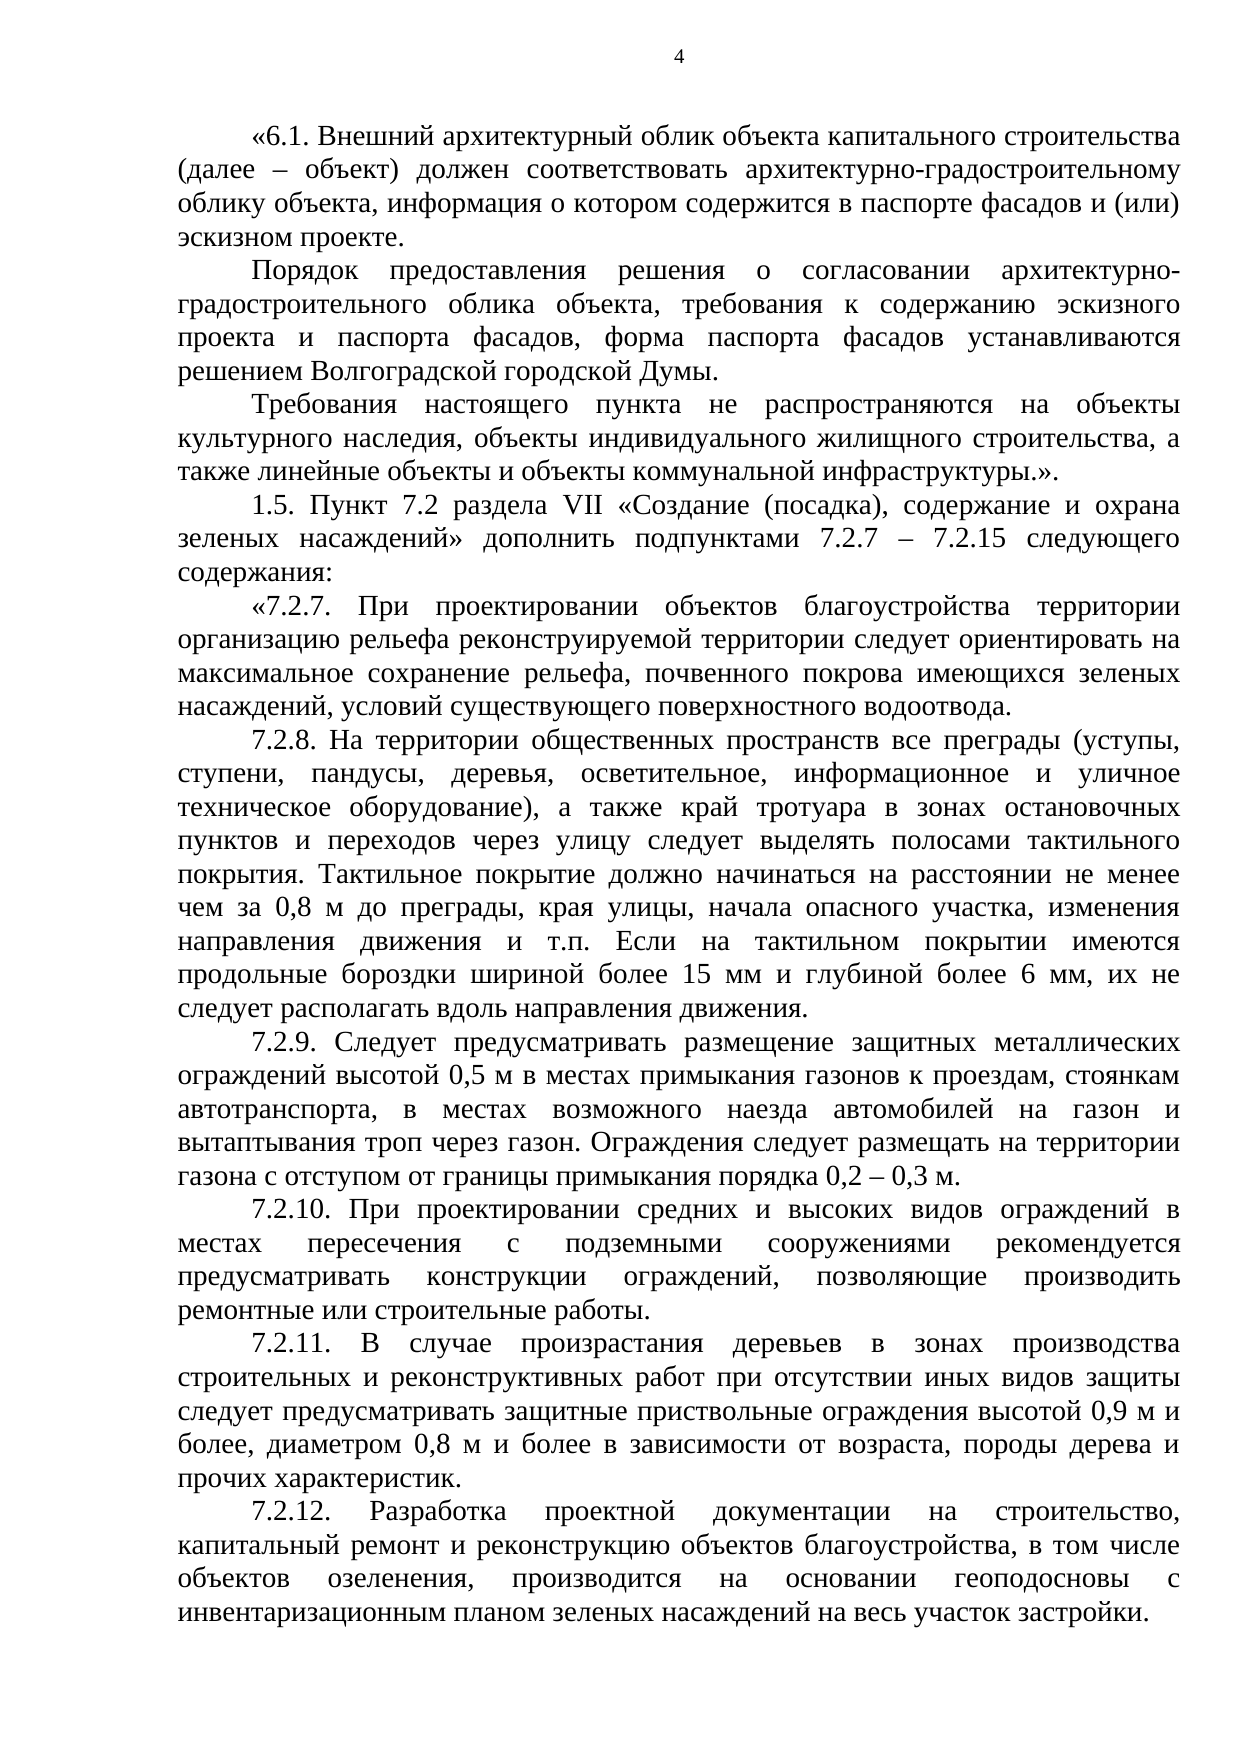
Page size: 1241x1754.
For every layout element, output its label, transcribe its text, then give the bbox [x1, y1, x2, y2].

text Порядок предоставления решения о согласовании архитектурно-градостроительного облика объекта, требования к содержанию эскизного проекта и паспорта фасадов, форма паспорта фасадов устанавливаются решением Волгоградской городской Думы. [177, 252, 1181, 386]
text 7.2.8. На территории общественных пространств все преграды (уступы, ступени, пандусы, деревья, осветительное, информационное и уличное техническое оборудование), а также край тротуара в зонах остановочных пунктов и переходов через улицу следует выделять полосами тактильного покрытия. Тактильное покрытие должно начинаться на расстоянии не менее чем за 0,8 м до преграды, края улицы, начала опасного участка, изменения направления движения и т.п. Если на тактильном покрытии имеются продольные бороздки шириной более 15 мм и глубиной более 6 мм, их не следует располагать вдоль направления движения. [177, 722, 1181, 1024]
text 7.2.12. Разработка проектной документации на строительство, капитальный ремонт и реконструкцию объектов благоустройства, в том числе объектов озеленения, производится на основании геоподосновы с инвентаризационным планом зеленых насаждений на весь участок застройки. [177, 1493, 1181, 1627]
text 1.5. Пункт 7.2 раздела VII «Создание (посадка), содержание и охрана зеленых насаждений» дополнить подпунктами 7.2.7 – 7.2.15 следующего содержания: [177, 487, 1181, 588]
text 7.2.10. При проектировании средних и высоких видов ограждений в местах пересечения с подземными сооружениями рекомендуется предусматривать конструкции ограждений, позволяющие производить ремонтные или строительные работы. [177, 1191, 1181, 1326]
text 7.2.11. В случае произрастания деревьев в зонах производства строительных и реконструктивных работ при отсутствии иных видов защиты следует предусматривать защитные приствольные ограждения высотой 0,9 м и более, диаметром 0,8 м и более в зависимости от возраста, породы дерева и прочих характеристик. [177, 1326, 1181, 1493]
text 7.2.9. Следует предусматривать размещение защитных металлических ограждений высотой 0,5 м в местах примыкания газонов к проездам, стоянкам автотранспорта, в местах возможного наезда автомобилей на газон и вытаптывания троп через газон. Ограждения следует размещать на территории газона с отступом от границы примыкания порядка 0,2 – 0,3 м. [177, 1024, 1181, 1191]
text «7.2.7. При проектировании объектов благоустройства территории организацию рельефа реконструируемой территории следует ориентировать на максимальное сохранение рельефа, почвенного покрова имеющихся зеленых насаждений, условий существующего поверхностного водоотвода. [177, 588, 1181, 722]
text «6.1. Внешний архитектурный облик объекта капитального строительства (далее – объект) должен соответствовать архитектурно-градостроительному облику объекта, информация о котором содержится в паспорте фасадов и (или) эскизном проекте. [177, 118, 1181, 252]
text Требования настоящего пункта не распространяются на объекты культурного наследия, объекты индивидуального жилищного строительства, а также линейные объекты и объекты коммунальной инфраструктуры.». [177, 386, 1181, 487]
